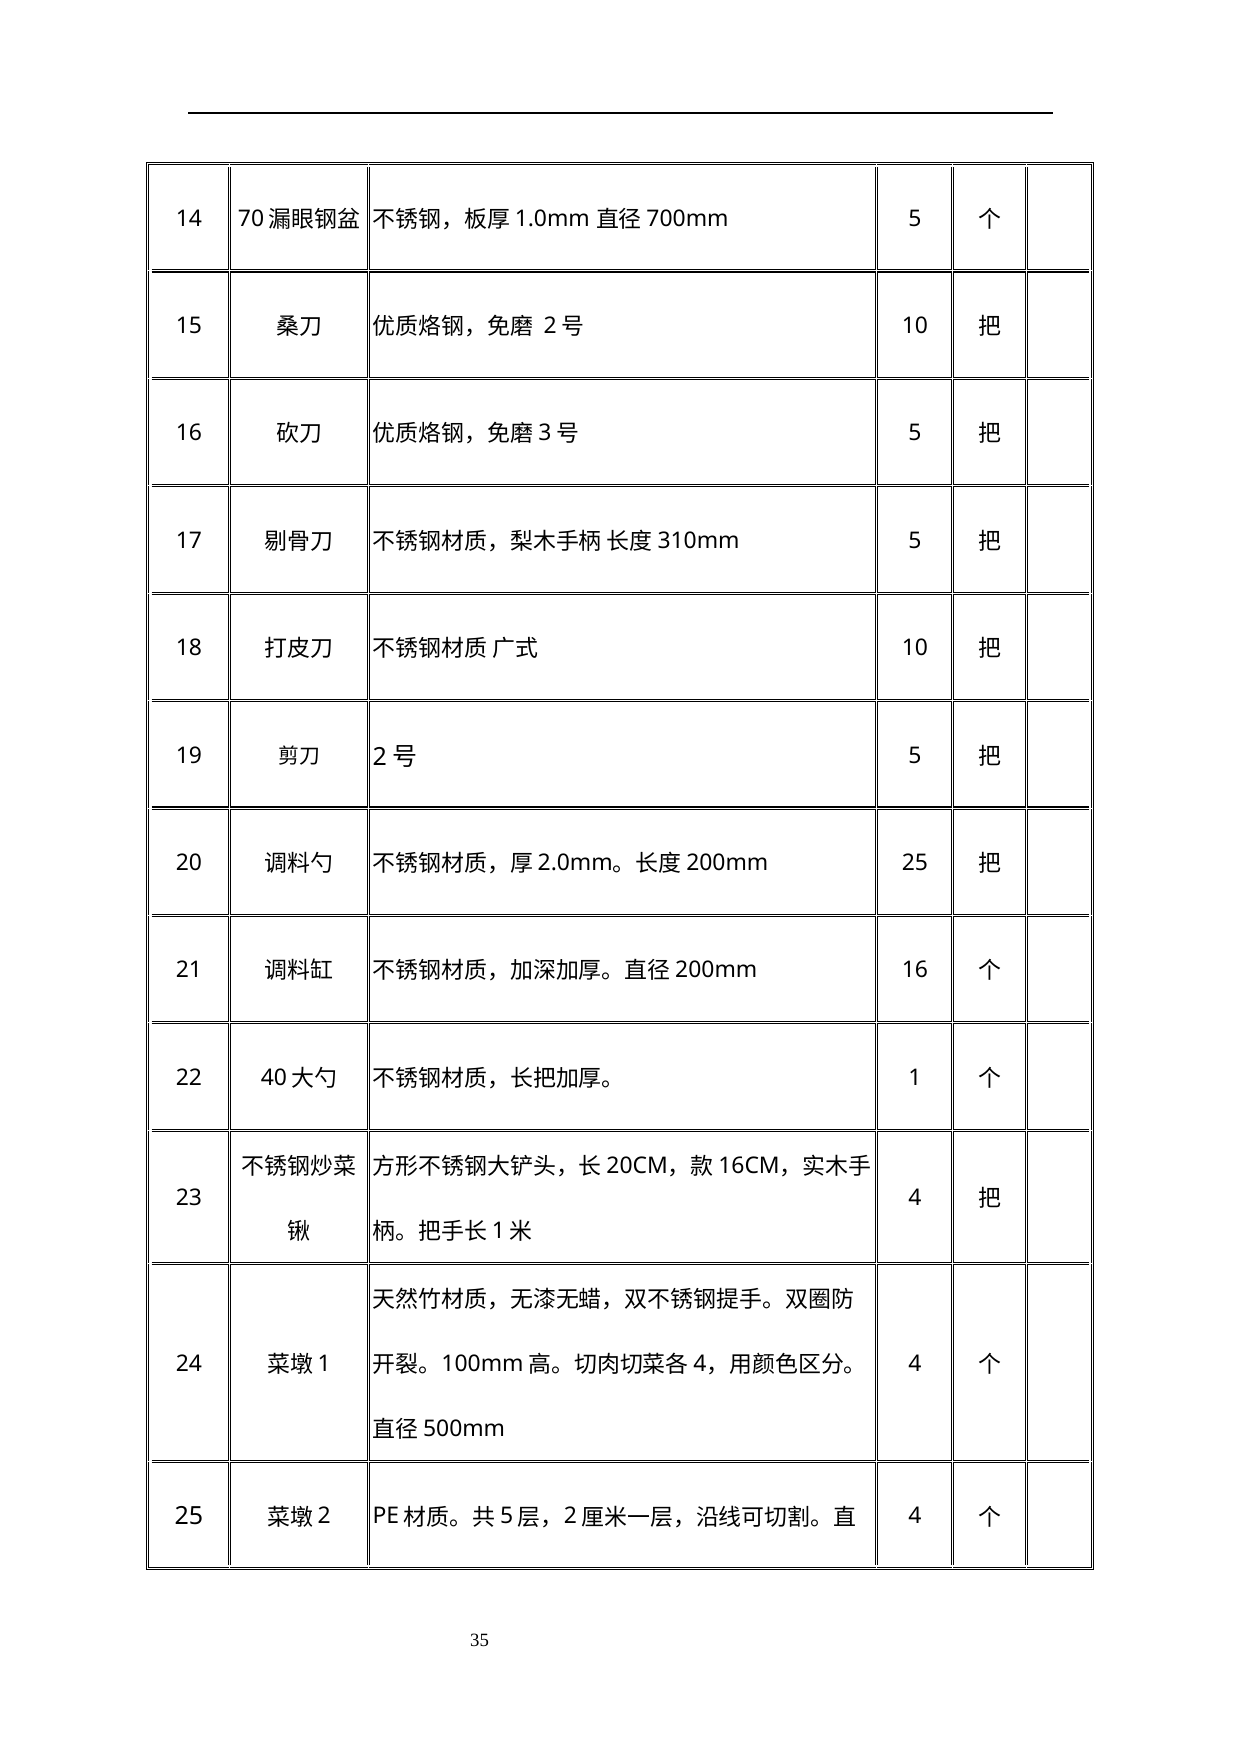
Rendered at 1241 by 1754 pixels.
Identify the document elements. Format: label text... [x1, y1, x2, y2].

table_cell [1028, 592, 1091, 699]
table_cell 70漏眼钢盆 [230, 165, 368, 269]
table_cell 5 [878, 380, 951, 484]
table_cell 4 [878, 1265, 951, 1460]
table_cell 个 [954, 917, 1025, 1021]
table_cell 个 [953, 1460, 1027, 1567]
table_cell 优质烙钢，免磨 2号 [370, 273, 875, 377]
table_cell 把 [954, 702, 1025, 806]
table_cell 5 [878, 487, 951, 592]
table_cell 2号 [370, 702, 875, 806]
table_cell [1028, 1129, 1091, 1262]
table_cell 18 [149, 592, 228, 699]
table_cell 10 [878, 595, 951, 699]
table_cell 剪刀 [231, 702, 367, 806]
table_cell 把 [954, 273, 1025, 377]
table_cell [1027, 165, 1091, 269]
table_cell [1027, 269, 1092, 377]
table_cell [1027, 1460, 1091, 1567]
table_cell 打皮刀 [231, 595, 367, 699]
table_cell 不锈钢炒菜锹 [231, 1132, 367, 1262]
table_cell 把 [954, 487, 1025, 592]
table_cell 16 [149, 377, 228, 484]
table_cell 把 [954, 810, 1025, 914]
table_cell 方形不锈钢大铲头，长20CM，款16CM，实木手柄。把手长1米 [370, 1132, 875, 1262]
table_cell 5 [878, 702, 951, 806]
table_cell 1 [878, 1024, 951, 1128]
table_cell 菜墩2 [230, 1463, 368, 1567]
table_cell 24 [149, 1262, 228, 1460]
table_cell 17 [148, 484, 229, 592]
table_cell [1027, 1021, 1092, 1128]
table_cell 25 [878, 810, 951, 914]
table_cell 20 [149, 806, 228, 914]
table_cell 14 [149, 165, 229, 269]
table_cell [368, 1460, 877, 1567]
table_cell 个 [954, 1024, 1025, 1128]
table_cell [1028, 377, 1091, 484]
table_cell 把 [954, 1132, 1025, 1262]
table_cell 40大勺 [231, 1024, 367, 1128]
table_cell 菜墩1 [231, 1265, 367, 1460]
table_cell 4 [877, 1460, 953, 1567]
table_cell [1028, 806, 1091, 914]
table_cell 把 [954, 380, 1025, 484]
table_cell 调料缸 [231, 917, 367, 1021]
table_cell 不锈钢材质 广式 [370, 595, 875, 699]
table_cell 4 [878, 1132, 951, 1262]
table_cell 19 [148, 699, 229, 806]
table_cell 优质烙钢，免磨 3号 [370, 380, 875, 484]
table_cell 不锈钢材质，梨木手柄 长度310mm [370, 487, 875, 592]
table_cell 不锈钢材质，长把加厚。 [370, 1024, 875, 1128]
table_cell 22 [148, 1021, 229, 1128]
table_cell 天然竹材质，无漆无蜡，双不锈钢提手。双圈防开裂。100mm高。切肉切菜各4，用颜色区分。直径500mm [370, 1265, 875, 1460]
table_cell [1027, 484, 1092, 592]
table_cell 不锈钢材质，厚2.0mm。长度200mm [370, 810, 875, 914]
table_cell 把 [954, 595, 1025, 699]
table_cell 16 [878, 917, 951, 1021]
table_cell 个 [954, 1265, 1025, 1460]
table_cell 5 [877, 163, 953, 269]
table_cell 不锈钢，板厚1.0mm 直径700mm [368, 163, 877, 269]
table_cell 砍刀 [231, 380, 367, 484]
table_cell 个 [953, 163, 1027, 269]
table_cell [1028, 1262, 1091, 1460]
table_cell 25 [149, 1460, 229, 1567]
table_cell 调料勺 [231, 810, 367, 914]
table_cell 10 [878, 273, 951, 377]
table_cell 15 [148, 269, 229, 377]
table_cell 桑刀 [231, 273, 367, 377]
table_cell 21 [149, 914, 228, 1021]
table_cell 不锈钢材质，加深加厚。直径200mm [370, 917, 875, 1021]
table_cell 剔骨刀 [231, 487, 367, 592]
table_cell [1028, 914, 1091, 1021]
table_cell 23 [149, 1129, 228, 1262]
table_cell [1027, 699, 1092, 806]
